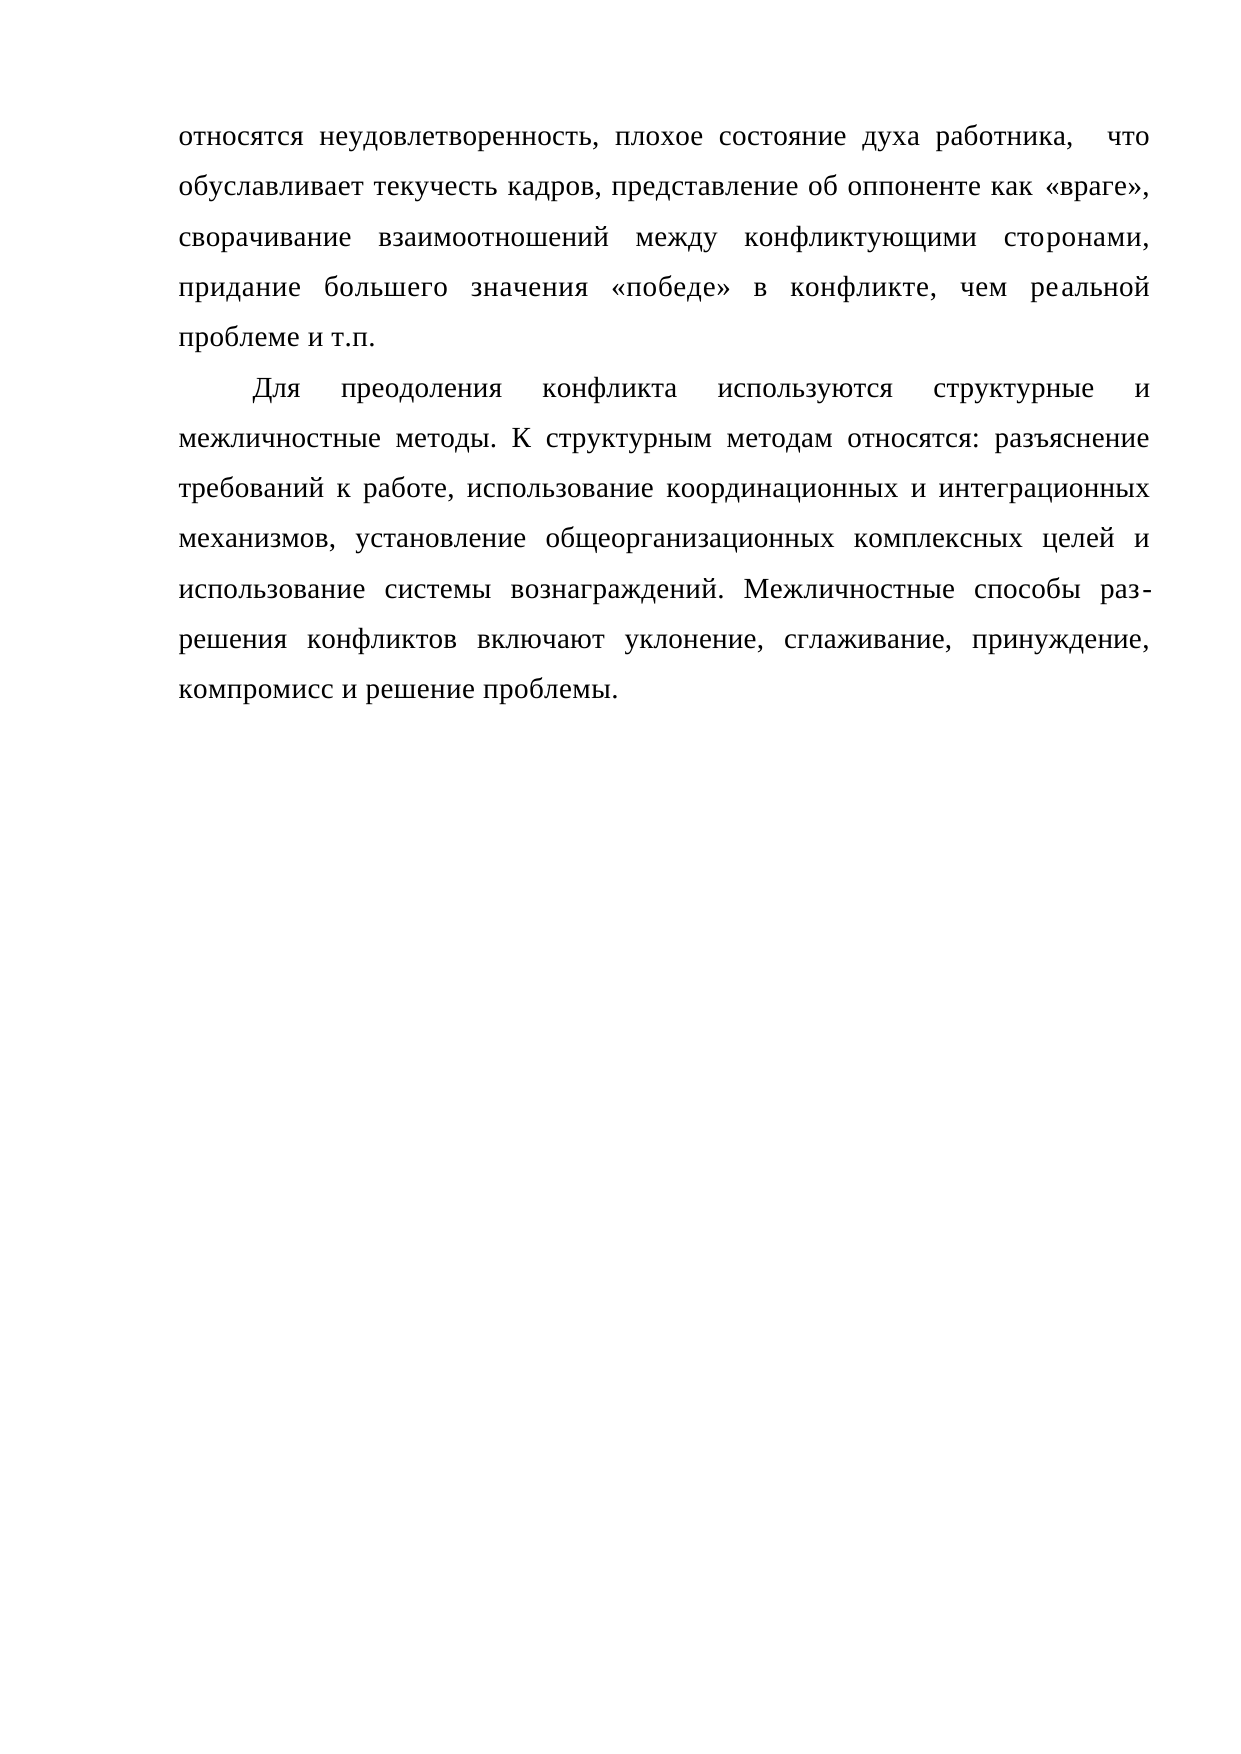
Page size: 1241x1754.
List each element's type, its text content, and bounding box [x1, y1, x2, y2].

text Для преодоления конфликта используются структурные и межличностные методы. К структурным методам относятся: разъяснение требований к работе, использование координационных и интеграционных механизмов, установление общеорганизационных комплексных целей и использование системы вознаграждений. Межличностные способы разрешения конфликтов включают уклонение, сглаживание, принуждение, компромисс и решение проблемы. [178, 370, 1152, 705]
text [178, 118, 1149, 353]
